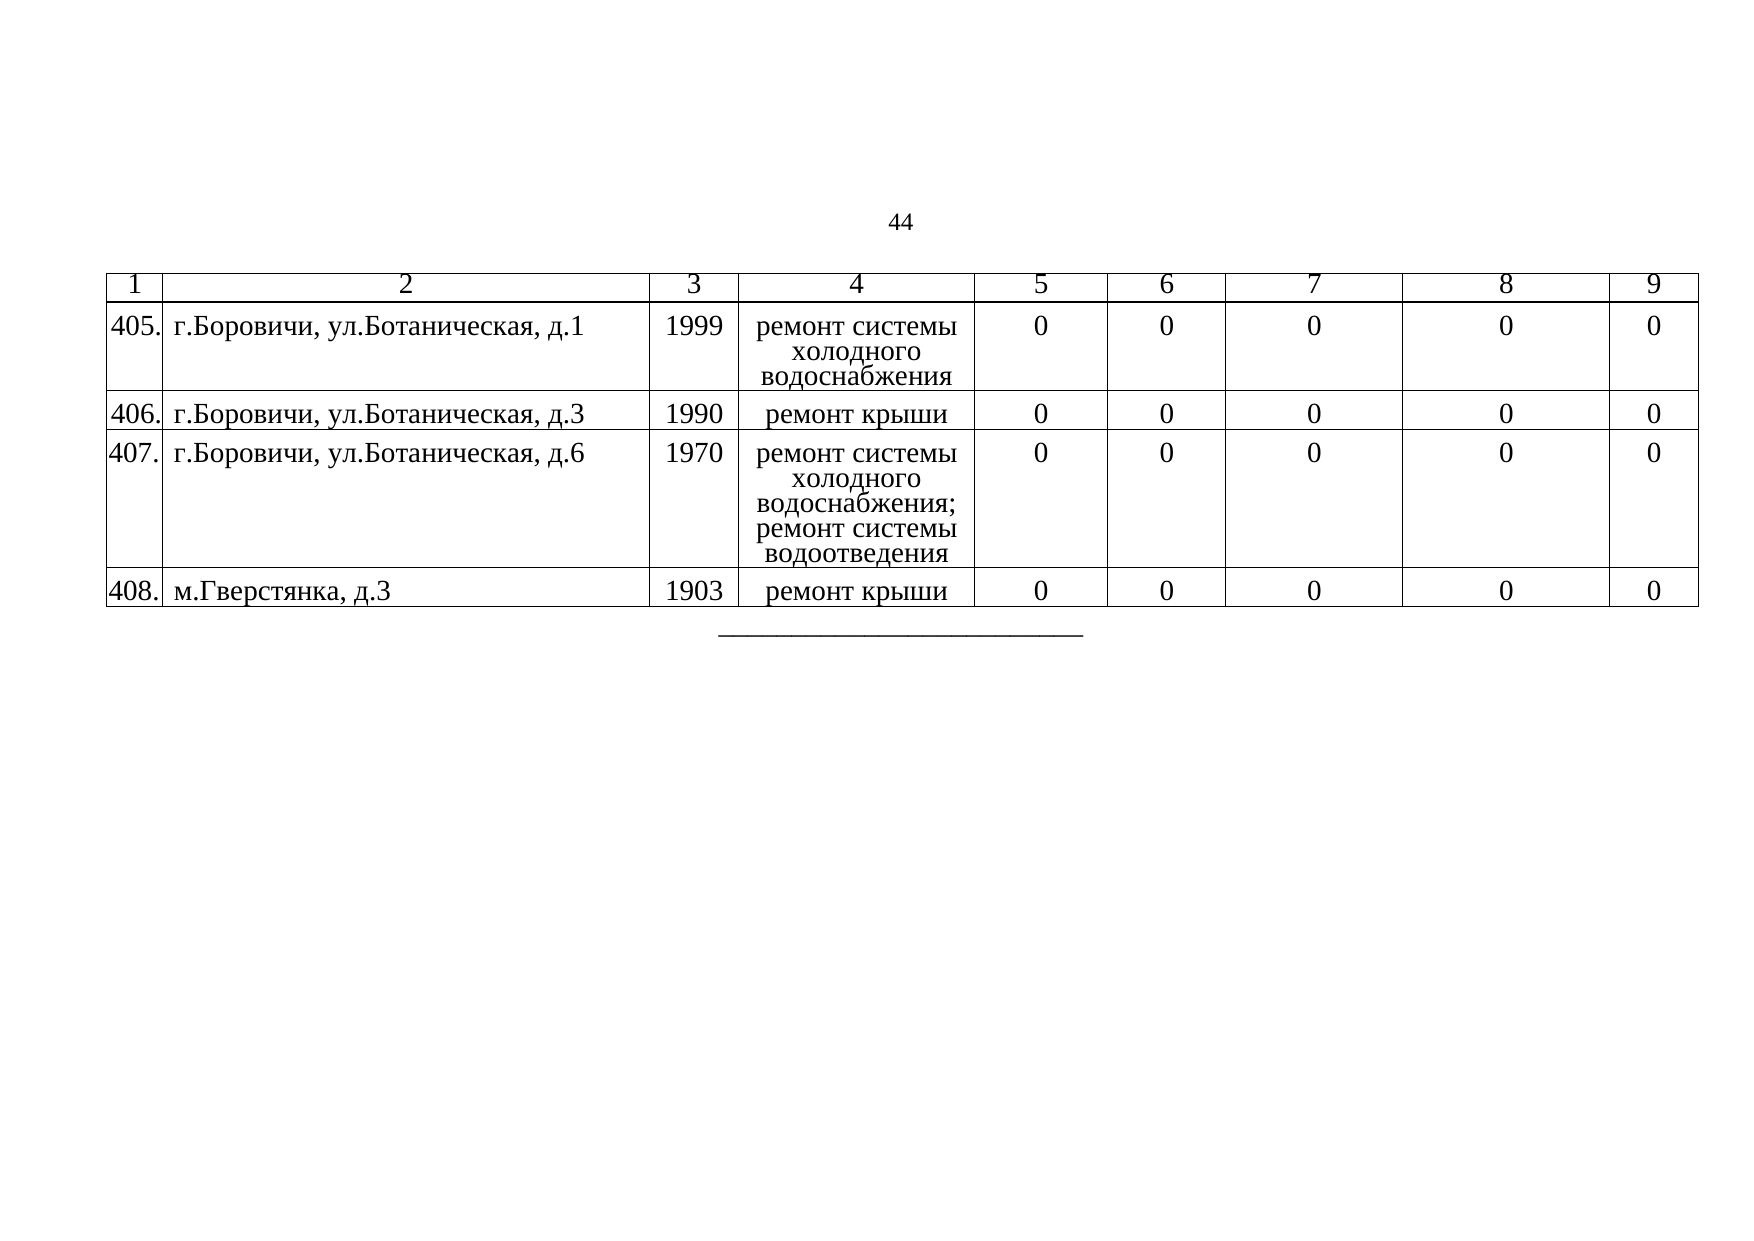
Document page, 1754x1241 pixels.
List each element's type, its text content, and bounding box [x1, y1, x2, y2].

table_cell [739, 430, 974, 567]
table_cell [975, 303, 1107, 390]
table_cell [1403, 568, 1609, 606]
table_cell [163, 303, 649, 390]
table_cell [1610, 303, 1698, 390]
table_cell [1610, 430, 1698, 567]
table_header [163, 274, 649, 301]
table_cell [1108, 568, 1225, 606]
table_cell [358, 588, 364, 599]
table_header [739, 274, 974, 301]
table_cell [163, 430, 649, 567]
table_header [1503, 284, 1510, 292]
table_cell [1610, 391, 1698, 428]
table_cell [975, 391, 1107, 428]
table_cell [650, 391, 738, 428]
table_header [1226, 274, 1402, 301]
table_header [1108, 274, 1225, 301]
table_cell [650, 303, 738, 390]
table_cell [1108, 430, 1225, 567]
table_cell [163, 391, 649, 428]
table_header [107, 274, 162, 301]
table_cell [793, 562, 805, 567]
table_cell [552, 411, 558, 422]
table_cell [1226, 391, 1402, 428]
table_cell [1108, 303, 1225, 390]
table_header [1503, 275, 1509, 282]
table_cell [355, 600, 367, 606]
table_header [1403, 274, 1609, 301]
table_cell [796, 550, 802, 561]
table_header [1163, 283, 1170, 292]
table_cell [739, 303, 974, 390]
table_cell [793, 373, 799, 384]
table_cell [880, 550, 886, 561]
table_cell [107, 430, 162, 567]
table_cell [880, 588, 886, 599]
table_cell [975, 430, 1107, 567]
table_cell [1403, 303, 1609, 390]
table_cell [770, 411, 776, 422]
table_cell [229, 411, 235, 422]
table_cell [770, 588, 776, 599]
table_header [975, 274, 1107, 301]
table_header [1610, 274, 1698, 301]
text _________________________ [106, 607, 1695, 640]
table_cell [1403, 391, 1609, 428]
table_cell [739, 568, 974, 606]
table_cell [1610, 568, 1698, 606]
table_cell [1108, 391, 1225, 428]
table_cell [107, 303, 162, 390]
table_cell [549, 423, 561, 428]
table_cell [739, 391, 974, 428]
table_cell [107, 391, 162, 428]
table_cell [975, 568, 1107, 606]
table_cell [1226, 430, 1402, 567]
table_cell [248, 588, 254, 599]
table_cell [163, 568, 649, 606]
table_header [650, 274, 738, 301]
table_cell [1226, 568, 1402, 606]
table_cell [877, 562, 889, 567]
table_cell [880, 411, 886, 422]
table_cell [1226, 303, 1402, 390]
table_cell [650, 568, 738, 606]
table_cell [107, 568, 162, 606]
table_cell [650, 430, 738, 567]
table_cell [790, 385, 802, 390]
text 44 [106, 207, 1695, 236]
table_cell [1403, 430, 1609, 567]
